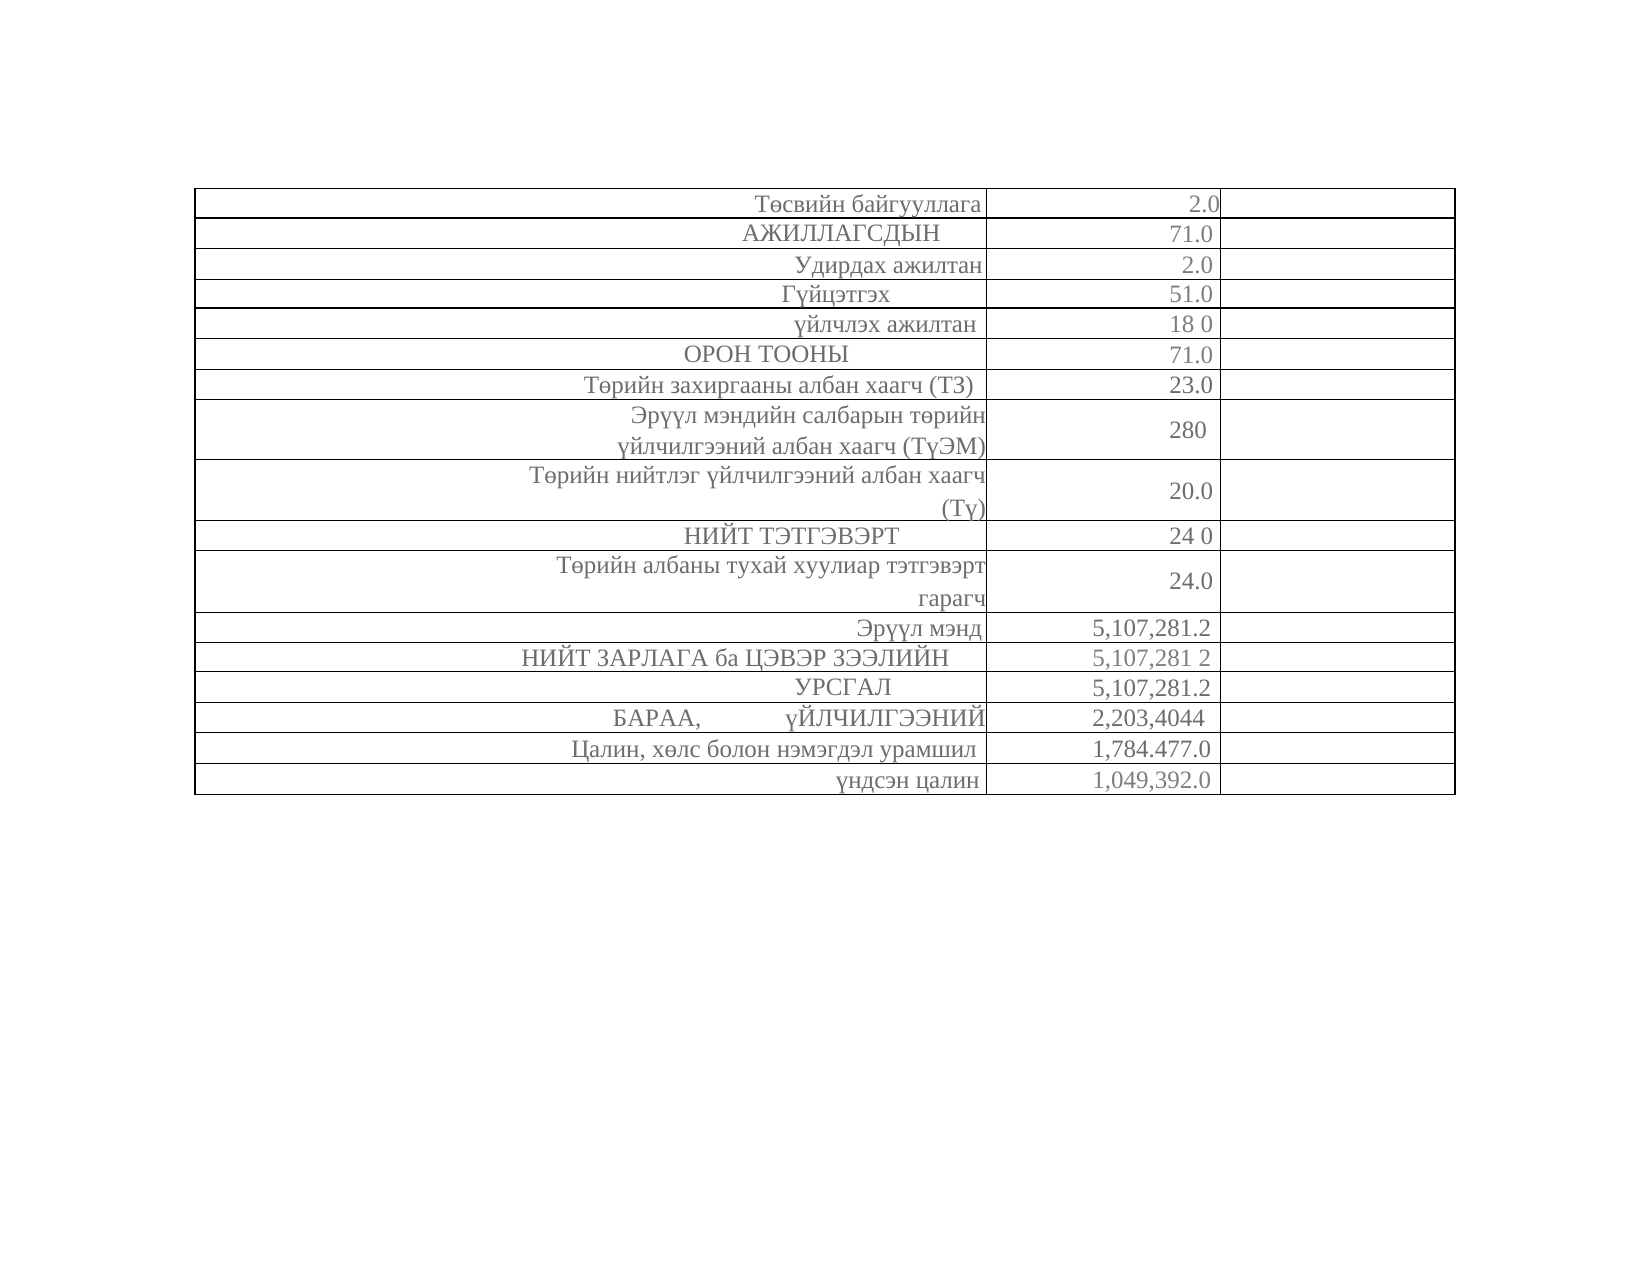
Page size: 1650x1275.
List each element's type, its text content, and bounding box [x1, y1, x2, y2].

table_cell Эрүүл мэнд [196, 613, 986, 642]
table_cell [1221, 219, 1454, 248]
table_cell Төрийн албаны тухай хуулиар тэтгэвэрт гарагч [196, 551, 986, 612]
table_cell БАРАА, үЙЛЧИЛГЭЭНИЙ ЗАРДАЛ [196, 703, 986, 732]
table_cell [1221, 733, 1454, 763]
table_cell 24 0 [987, 521, 1220, 549]
table_cell Төсвийн байгууллага [196, 189, 986, 217]
table_cell НИЙТ ТЭТГЭВЭРТ ГАРАГЧ [196, 521, 986, 549]
table_cell 1,049,392.0 [987, 764, 1220, 794]
table_cell 2.0 [987, 189, 1220, 217]
table_cell 5,107,281 2 [987, 643, 1220, 671]
table_cell Эрүүл мэндийн салбарын төрийн үйлчилгээний албан хаагч (ТүЭМ) [196, 400, 986, 459]
table_cell Гүйцэтгэх ажилтан [196, 280, 986, 307]
table_cell 5,107,281.2 [987, 613, 1220, 642]
table_cell УРСГАЛ ЗАРДАЛ [196, 672, 986, 702]
table_cell 18 0 [987, 309, 1220, 338]
table_cell [1221, 521, 1454, 549]
table_cell 51.0 [987, 280, 1220, 307]
table_cell Удирдах ажилтан [196, 249, 986, 278]
table_cell Цалин, хөлс болон нэмэгдэл урамшил [196, 733, 986, 763]
table_cell 24.0 [987, 551, 1220, 612]
table_cell [1221, 249, 1454, 278]
table_cell [1221, 189, 1454, 217]
table_cell 23.0 [987, 370, 1220, 399]
table_cell ОРОН ТООНЫ МЭДЭЭЛЭЛ [196, 339, 986, 368]
table_cell [1221, 551, 1454, 612]
table_cell [1221, 339, 1454, 368]
table_cell 280 [987, 400, 1220, 459]
table_cell 2.0 [987, 249, 1220, 278]
table_cell 5,107,281.2 [987, 672, 1220, 702]
table_cell АЖИЛЛАГСДЫН ТОО [196, 219, 986, 248]
table_cell [1221, 309, 1454, 338]
table_cell 2,203,4044 [987, 703, 1220, 732]
table_cell 71.0 [987, 339, 1220, 368]
table_cell Төрийн захиргааны албан хаагч (ТЗ) [196, 370, 986, 399]
table_cell 1,784.477.0 [987, 733, 1220, 763]
table_cell [1221, 370, 1454, 399]
table_cell Төрийн нийтлэг үйлчилгээний албан хаагч (Тү) [196, 460, 986, 520]
table_cell [1221, 400, 1454, 459]
table_cell [1221, 613, 1454, 642]
table_cell [1221, 280, 1454, 307]
table_cell [1221, 672, 1454, 702]
table_cell 20.0 [987, 460, 1220, 520]
table_cell [1221, 764, 1454, 794]
table_cell [1221, 460, 1454, 520]
table_cell 71.0 [987, 219, 1220, 248]
table_cell НИЙТ ЗАРЛАГА ба ЦЭВЭР ЗЭЭЛИЙН ДҮН [196, 643, 986, 671]
table_cell [1221, 643, 1454, 671]
table_cell үндсэн цалин [196, 764, 986, 794]
table_cell [1221, 703, 1454, 732]
table_cell үйлчлэх ажилтан [196, 309, 986, 338]
